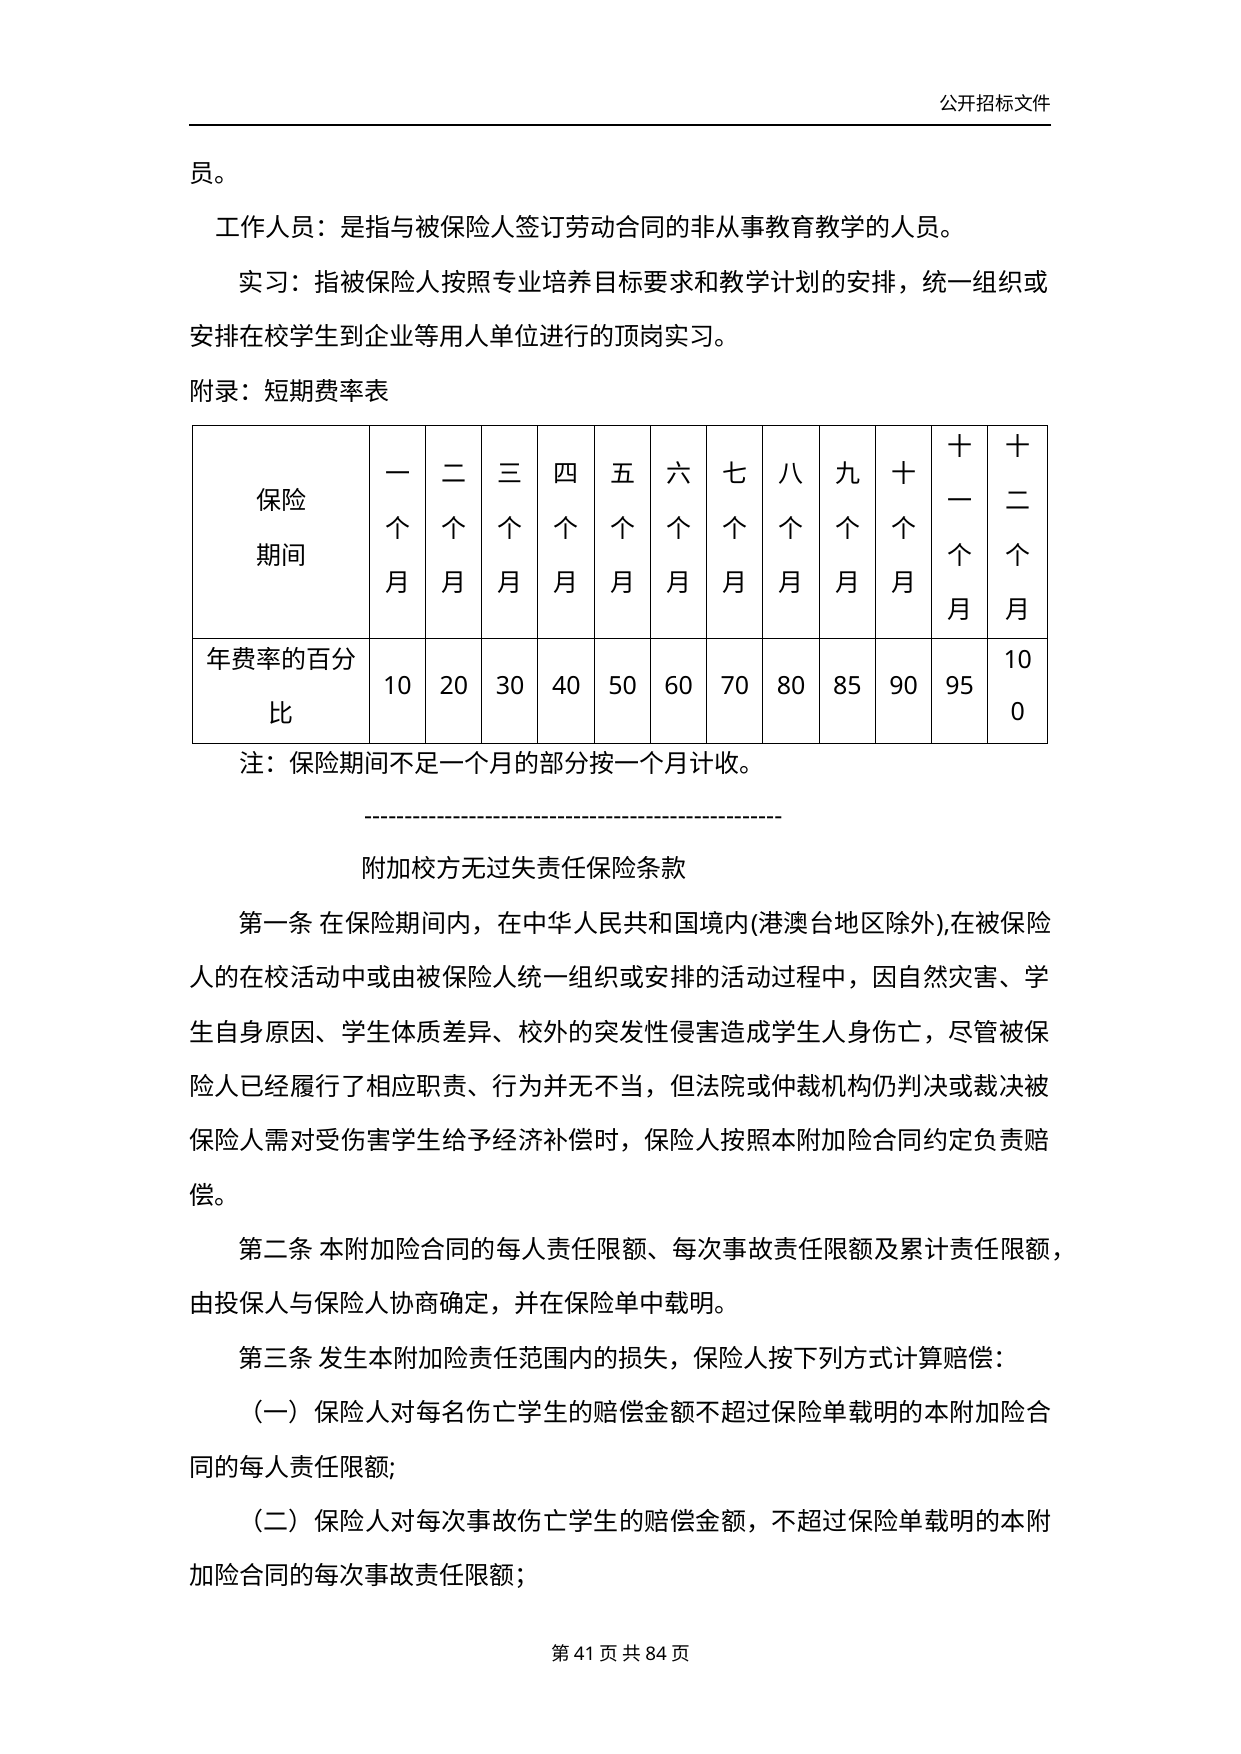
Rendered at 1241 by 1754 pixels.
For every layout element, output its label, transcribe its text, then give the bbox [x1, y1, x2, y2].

table_header 二 个 月 [426, 426, 481, 638]
table_header 十 个 月 [876, 426, 931, 638]
text 第三条 发生本附加险责任范围内的损失，保险人按下列方式计算赔偿： [189, 1338, 1051, 1374]
text 附录：短期费率表 [189, 371, 1051, 407]
table_cell 50 [595, 639, 650, 742]
table_cell 95 [932, 639, 987, 742]
table_header 八 个 月 [763, 426, 819, 638]
table_cell 100 [988, 639, 1047, 742]
table_header 保险 期间 [193, 426, 369, 638]
text 第二条 本附加险合同的每人责任限额、每次事故责任限额及累计责任限额，由投保人与保险人协商确定，并在保险单中载明。 [189, 1229, 1051, 1320]
table_header 五 个 月 [595, 426, 650, 638]
table_cell 40 [538, 639, 594, 742]
text （二）保险人对每次事故伤亡学生的赔偿金额，不超过保险单载明的本附加险合同的每次事故责任限额； [189, 1501, 1051, 1592]
table_header 十 一 个 月 [932, 426, 987, 638]
table_header 七 个 月 [707, 426, 762, 638]
text 附加校方无过失责任保险条款 [189, 849, 1051, 885]
table_cell 20 [426, 639, 481, 742]
text 第一条 在保险期间内，在中华人民共和国境内(港澳台地区除外),在被保险人的在校活动中或由被保险人统一组织或安排的活动过程中，因自然灾害、学生自身原因、学生体质差异、校外的突发性侵害造成学生人身伤亡，尽管被保险人已经履行了相应职责、行为并无不当，但法院或仲裁机构仍判决或裁决被保险人需对受伤害学生给予经济补偿时，保险人按照本附加险合同约定负责赔偿。 [189, 903, 1051, 1211]
text 实习：指被保险人按照专业培养目标要求和教学计划的安排，统一组织或安排在校学生到企业等用人单位进行的顶岗实习。 [189, 262, 1051, 353]
table_cell 年费率的百分比 [193, 639, 369, 742]
table_header 六 个 月 [651, 426, 706, 638]
table_header 三 个 月 [482, 426, 537, 638]
table_cell 70 [707, 639, 762, 742]
text ---------------------------------------------------- [189, 798, 1051, 832]
table_cell 10 [370, 639, 425, 742]
table_cell 90 [876, 639, 931, 742]
table_cell 80 [763, 639, 819, 742]
table_cell 30 [482, 639, 537, 742]
table_cell 60 [651, 639, 706, 742]
table_header 四 个 月 [538, 426, 594, 638]
table_cell 85 [820, 639, 875, 742]
table_header 九 个 月 [820, 426, 875, 638]
table_header 十 二 个 月 [988, 426, 1047, 638]
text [189, 153, 1051, 244]
text 注：保险期间不足一个月的部分按一个月计收。 [189, 743, 1051, 780]
table_header 一 个 月 [370, 426, 425, 638]
text （一）保险人对每名伤亡学生的赔偿金额不超过保险单载明的本附加险合同的每人责任限额; [189, 1393, 1051, 1483]
